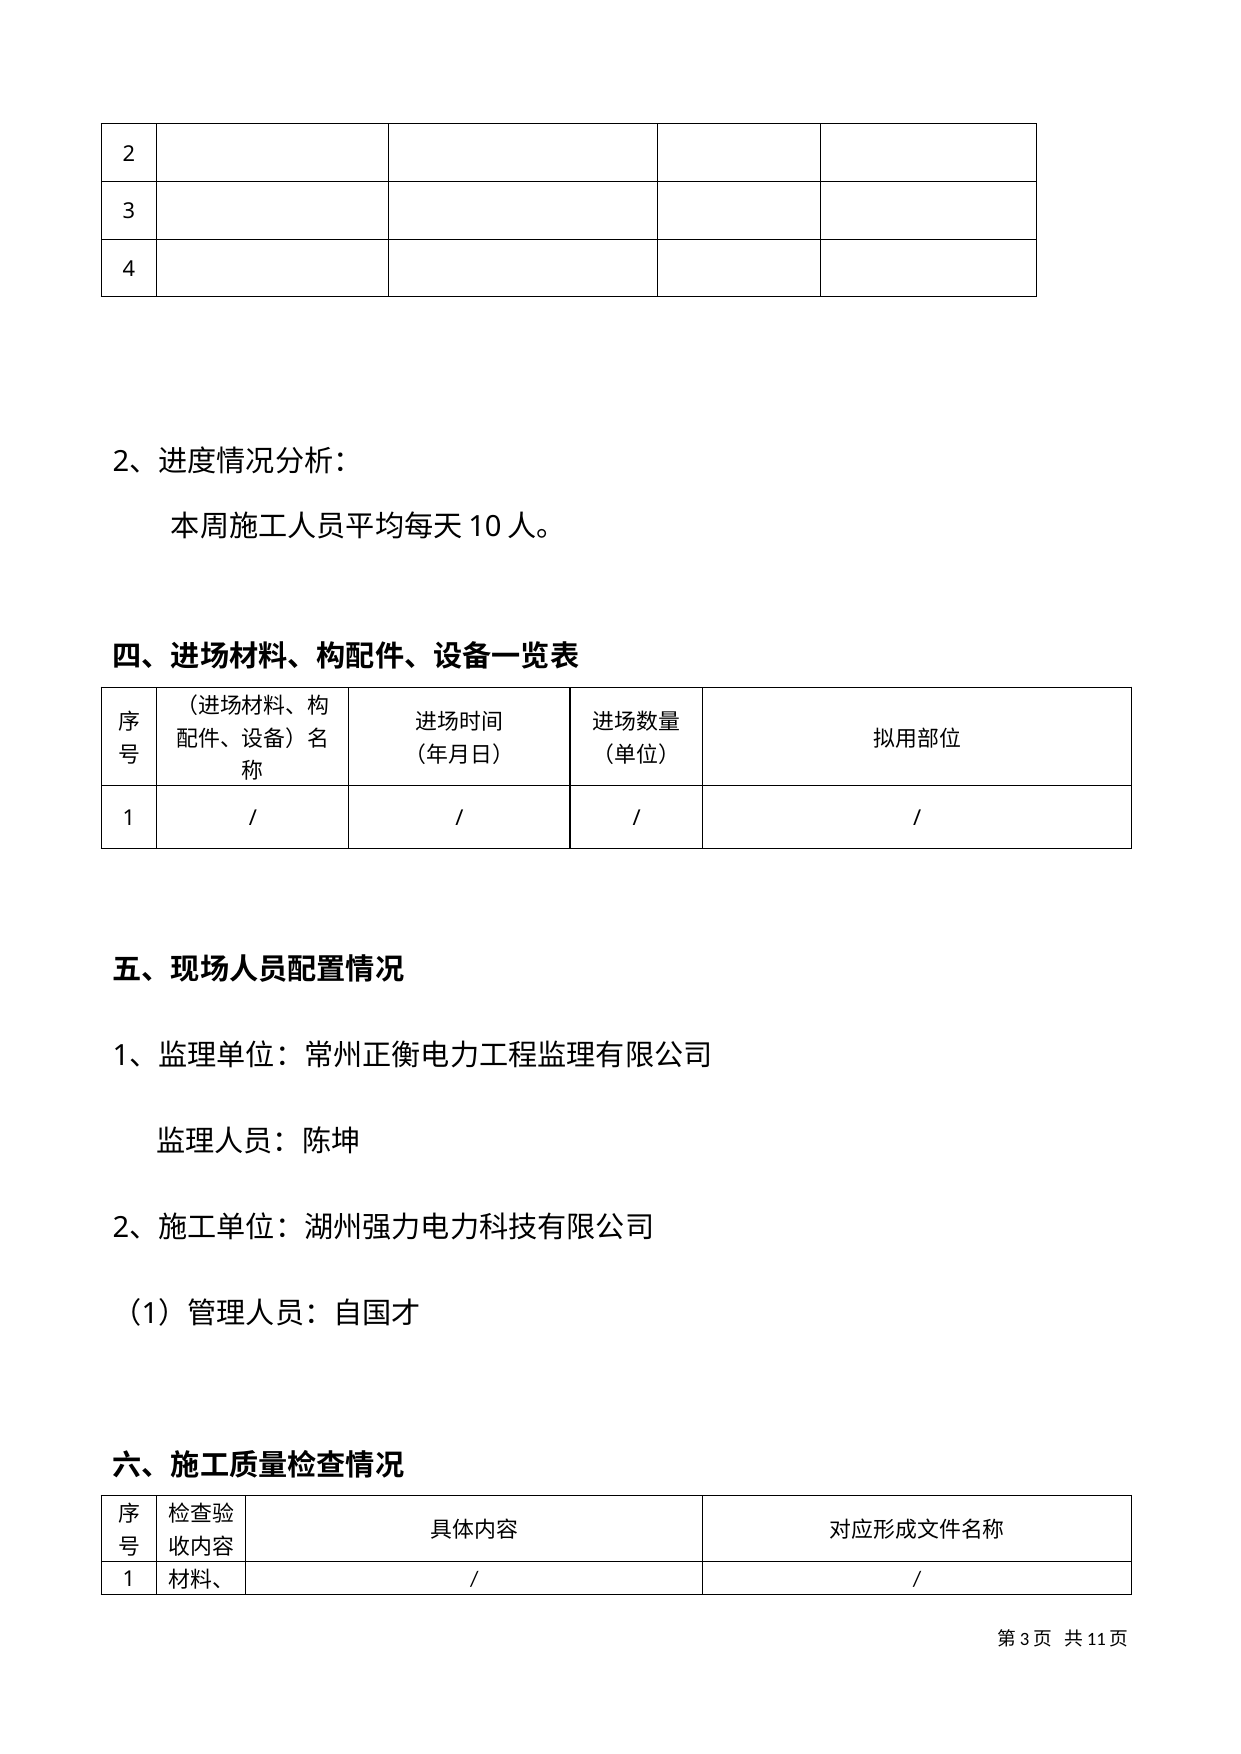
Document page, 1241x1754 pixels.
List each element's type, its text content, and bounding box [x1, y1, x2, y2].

table_cell [157, 240, 388, 296]
table_cell [658, 182, 820, 238]
text 1、监理单位：常州正衡电力工程监理有限公司 [112, 1020, 1128, 1085]
text 四、进场材料、构配件、设备一览表 [112, 622, 1128, 687]
table_cell / [703, 1562, 1131, 1594]
text 六、施工质量检查情况 [112, 1430, 1128, 1495]
table_cell [821, 124, 1036, 181]
table_cell / [349, 786, 569, 848]
table_cell [157, 124, 388, 181]
table_header 进场数量 （单位） [571, 688, 702, 785]
table_cell 3 [102, 182, 156, 238]
table_cell [821, 182, 1036, 238]
table_cell 1 [102, 786, 156, 848]
table_cell / [157, 786, 348, 848]
table_cell 1 [102, 1562, 156, 1594]
table_cell / [703, 786, 1131, 848]
table_cell [658, 124, 820, 181]
table_header 具体内容 [246, 1496, 702, 1561]
table_cell [658, 240, 820, 296]
table_cell [821, 240, 1036, 296]
text 2、施工单位：湖州强力电力科技有限公司 [112, 1192, 1128, 1257]
text 2、进度情况分析： [112, 427, 1128, 492]
table_header （进场材料、构配件、设备）名称 [157, 688, 348, 785]
table_cell / [246, 1562, 702, 1594]
table_cell [389, 124, 657, 181]
table_cell 材料、构配件、设备进场验收 [157, 1562, 245, 1594]
table_cell 4 [102, 240, 156, 296]
table_cell 2 [102, 124, 156, 181]
table_cell / [571, 786, 702, 848]
table_header 进场时间 （年月日） [349, 688, 569, 785]
table_header 拟用部位 [703, 688, 1131, 785]
table_header 序号 [102, 1496, 156, 1561]
text （1）管理人员：自国才 [112, 1279, 1128, 1344]
table_cell [389, 240, 657, 296]
text 监理人员：陈坤 [112, 1106, 1128, 1171]
text 五、现场人员配置情况 [112, 934, 1128, 999]
table_cell [157, 182, 388, 238]
text 本周施工人员平均每天10人。 [112, 492, 1128, 557]
table_header 对应形成文件名称 [703, 1496, 1131, 1561]
table_cell [389, 182, 657, 238]
table_header 检查验收内容 [157, 1496, 245, 1561]
table_header 序号 [102, 688, 156, 785]
